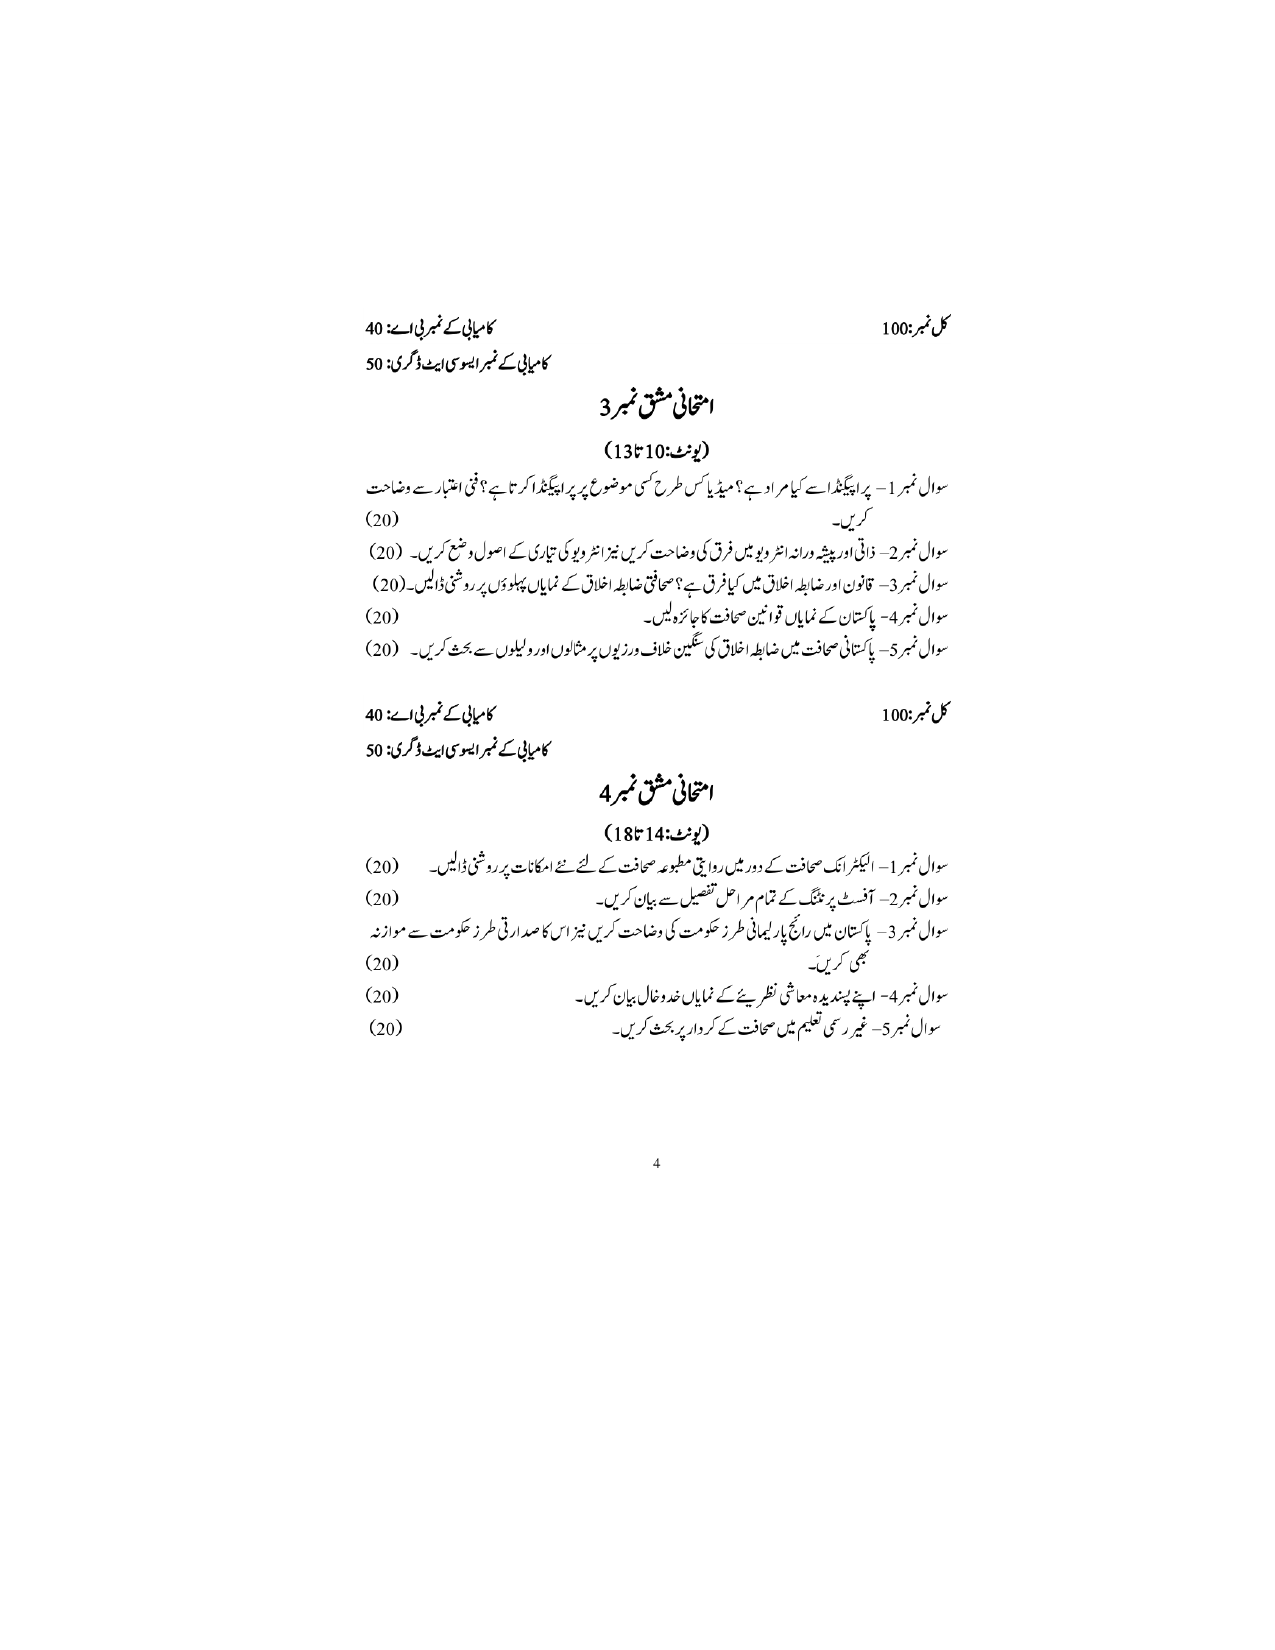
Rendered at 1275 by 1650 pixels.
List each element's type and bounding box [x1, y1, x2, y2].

picture [206, 150, 1107, 1315]
